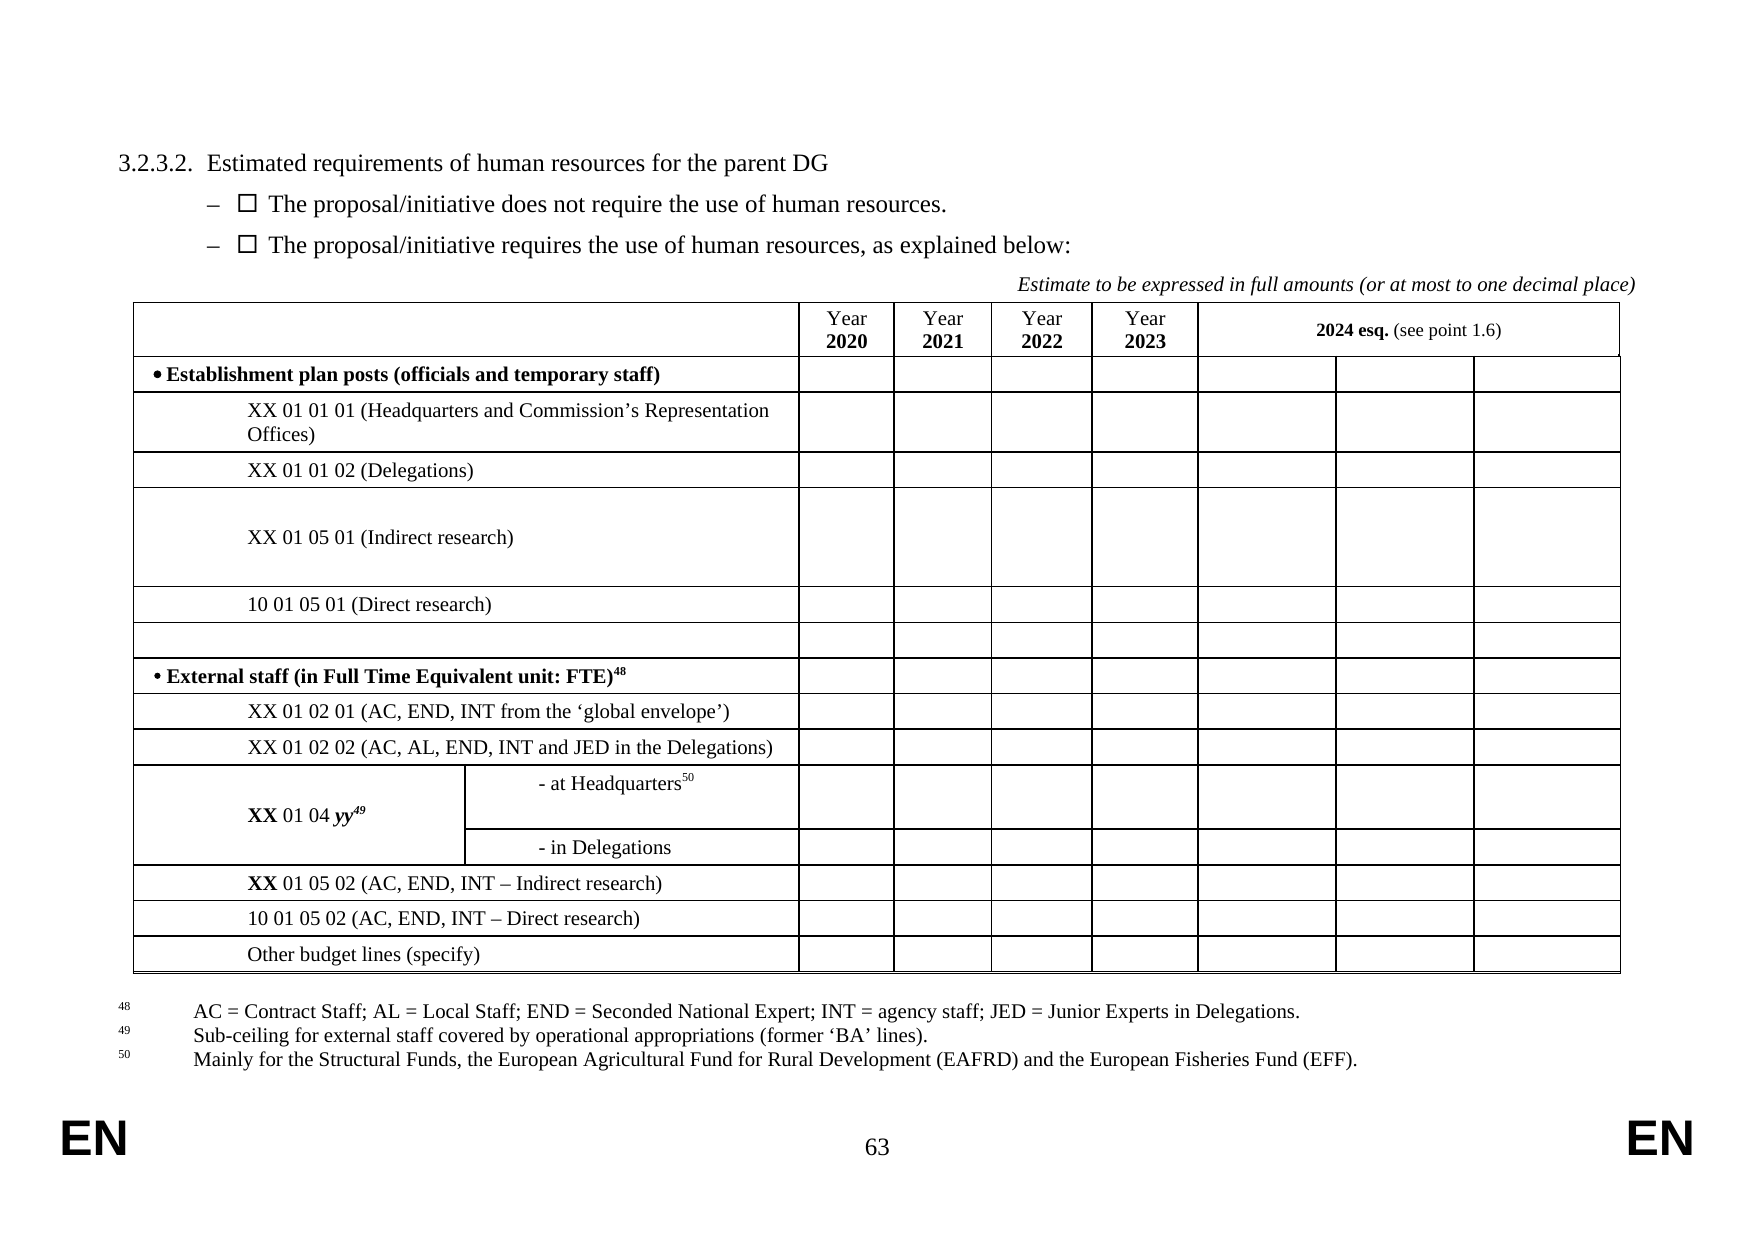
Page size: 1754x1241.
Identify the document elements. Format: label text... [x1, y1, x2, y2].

table_cell [992, 357, 1091, 391]
table_cell [800, 937, 893, 971]
table_cell [992, 623, 1091, 657]
table_cell [1199, 730, 1335, 764]
table_cell [992, 587, 1091, 621]
table_cell External staff (in Full Time Equivalent unit: FTE) [134, 659, 798, 693]
table_cell [800, 488, 893, 586]
table_cell [1093, 357, 1197, 391]
table_cell [1093, 659, 1197, 693]
table_cell [992, 866, 1091, 899]
table_cell [1337, 694, 1473, 728]
table_cell [895, 766, 991, 828]
table_cell [1093, 587, 1197, 621]
table_cell [1093, 830, 1197, 864]
table_cell [895, 830, 991, 864]
table_cell [1337, 866, 1473, 899]
table_cell [895, 730, 991, 764]
table_cell [992, 901, 1091, 935]
table_cell - in Delegations [466, 830, 798, 864]
table_cell [1337, 730, 1473, 764]
table_header Year 2020 [800, 303, 893, 356]
table_cell [992, 694, 1091, 728]
table_cell [1475, 659, 1620, 693]
table_cell [992, 453, 1091, 487]
table_cell [800, 659, 893, 693]
table_cell [895, 357, 991, 391]
table_cell XX 01 01 02 (Delegations) [134, 453, 798, 487]
table_cell [1475, 587, 1620, 621]
table_cell [1093, 730, 1197, 764]
table_cell Other budget lines (specify) [134, 937, 798, 971]
table_cell [992, 393, 1091, 451]
table_cell [1093, 766, 1197, 828]
table_cell [1199, 694, 1335, 728]
table_cell 10 01 05 01 (Direct research) [134, 587, 798, 621]
table_cell [895, 694, 991, 728]
table_cell XX 01 05 01 (Indirect research) [134, 488, 798, 586]
table_cell [1093, 694, 1197, 728]
table_cell [1093, 393, 1197, 451]
table_header [134, 303, 798, 356]
table_cell [800, 623, 893, 657]
list The proposal/initiative does not require the use of human resources. [207, 189, 1636, 218]
table_cell [895, 587, 991, 621]
table_cell [800, 357, 893, 391]
table_cell [1199, 488, 1335, 586]
table_cell [1337, 766, 1473, 828]
table_cell [992, 730, 1091, 764]
table_cell [1199, 937, 1335, 971]
table_cell [992, 830, 1091, 864]
table_cell [1337, 659, 1473, 693]
table_cell [1093, 937, 1197, 971]
table_cell [1475, 694, 1620, 728]
table_cell [800, 830, 893, 864]
table_cell [1093, 488, 1197, 586]
table_header Year 2022 [992, 303, 1091, 356]
table_cell 10 01 05 02 (AC, END, INT – Direct research) [134, 901, 798, 935]
table_cell [992, 659, 1091, 693]
table_cell [1093, 866, 1197, 899]
table_cell [1199, 623, 1335, 657]
table_cell [895, 659, 991, 693]
table_cell [1199, 766, 1335, 828]
table_cell [1337, 937, 1473, 971]
table_cell [800, 694, 893, 728]
table_cell Establishment plan posts (officials and temporary staff) [134, 357, 798, 391]
table_cell [1475, 901, 1620, 935]
text Estimate to be expressed in full amounts (or at most to one decimal place) [118, 271, 1636, 296]
table_cell [1337, 453, 1473, 487]
table_cell [895, 937, 991, 971]
table_cell XX 01 02 01 (AC, END, INT from the ‘global envelope’) [134, 694, 798, 728]
table_cell [1093, 623, 1197, 657]
table_cell [1093, 901, 1197, 935]
table_cell [1199, 357, 1335, 391]
table_cell [895, 901, 991, 935]
table_cell [800, 587, 893, 621]
table_cell [1337, 357, 1473, 391]
table_cell [895, 393, 991, 451]
table_cell [1475, 393, 1620, 451]
table_cell [800, 730, 893, 764]
table_cell [1199, 453, 1335, 487]
table_cell [1337, 623, 1473, 657]
table_cell [1337, 830, 1473, 864]
table_cell [1199, 830, 1335, 864]
table_cell [1475, 730, 1620, 764]
table_cell [800, 901, 893, 935]
table_cell [895, 453, 991, 487]
table_cell [992, 766, 1091, 828]
table_cell [1337, 488, 1473, 586]
table_cell [895, 623, 991, 657]
table_cell [1475, 766, 1620, 828]
table_cell [1199, 393, 1335, 451]
table_cell XX 01 04 yy [134, 766, 464, 864]
table_cell [1475, 357, 1620, 391]
table_cell [1199, 659, 1335, 693]
table_cell [800, 453, 893, 487]
table_cell [1199, 587, 1335, 621]
table_cell - at Headquarters [466, 766, 798, 828]
table_header 2024 esq. (see point 1.6) [1199, 303, 1619, 356]
table_cell XX 01 02 02 (AC, AL, END, INT and JED in the Delegations) [134, 730, 798, 764]
table_cell [1093, 453, 1197, 487]
table_cell [895, 488, 991, 586]
table_header Year 2023 [1093, 303, 1197, 356]
subtitle 3.2.3.2. Estimated requirements of human resources for the parent DG [118, 148, 1636, 176]
table_cell [1337, 901, 1473, 935]
table_cell [1475, 830, 1620, 864]
table_cell [1475, 866, 1620, 899]
table_cell [1475, 453, 1620, 487]
table_cell [1337, 587, 1473, 621]
table_cell [895, 866, 991, 899]
table_cell [1337, 393, 1473, 451]
table_cell [1199, 901, 1335, 935]
list The proposal/initiative requires the use of human resources, as explained below: [207, 230, 1636, 259]
table_header Year 2021 [895, 303, 991, 356]
table_cell [800, 393, 893, 451]
table_cell [992, 937, 1091, 971]
table_cell [800, 866, 893, 899]
table_cell [1199, 866, 1335, 899]
table_cell [134, 623, 798, 657]
table_cell XX 01 05 02 (AC, END, INT – Indirect research) [134, 866, 798, 899]
table_cell [1475, 488, 1620, 586]
table_cell [1475, 623, 1620, 657]
table_cell [800, 766, 893, 828]
table_cell [1475, 937, 1620, 971]
table_cell XX 01 01 01 (Headquarters and Commission’s Representation Offices) [134, 393, 798, 451]
table_cell [992, 488, 1091, 586]
